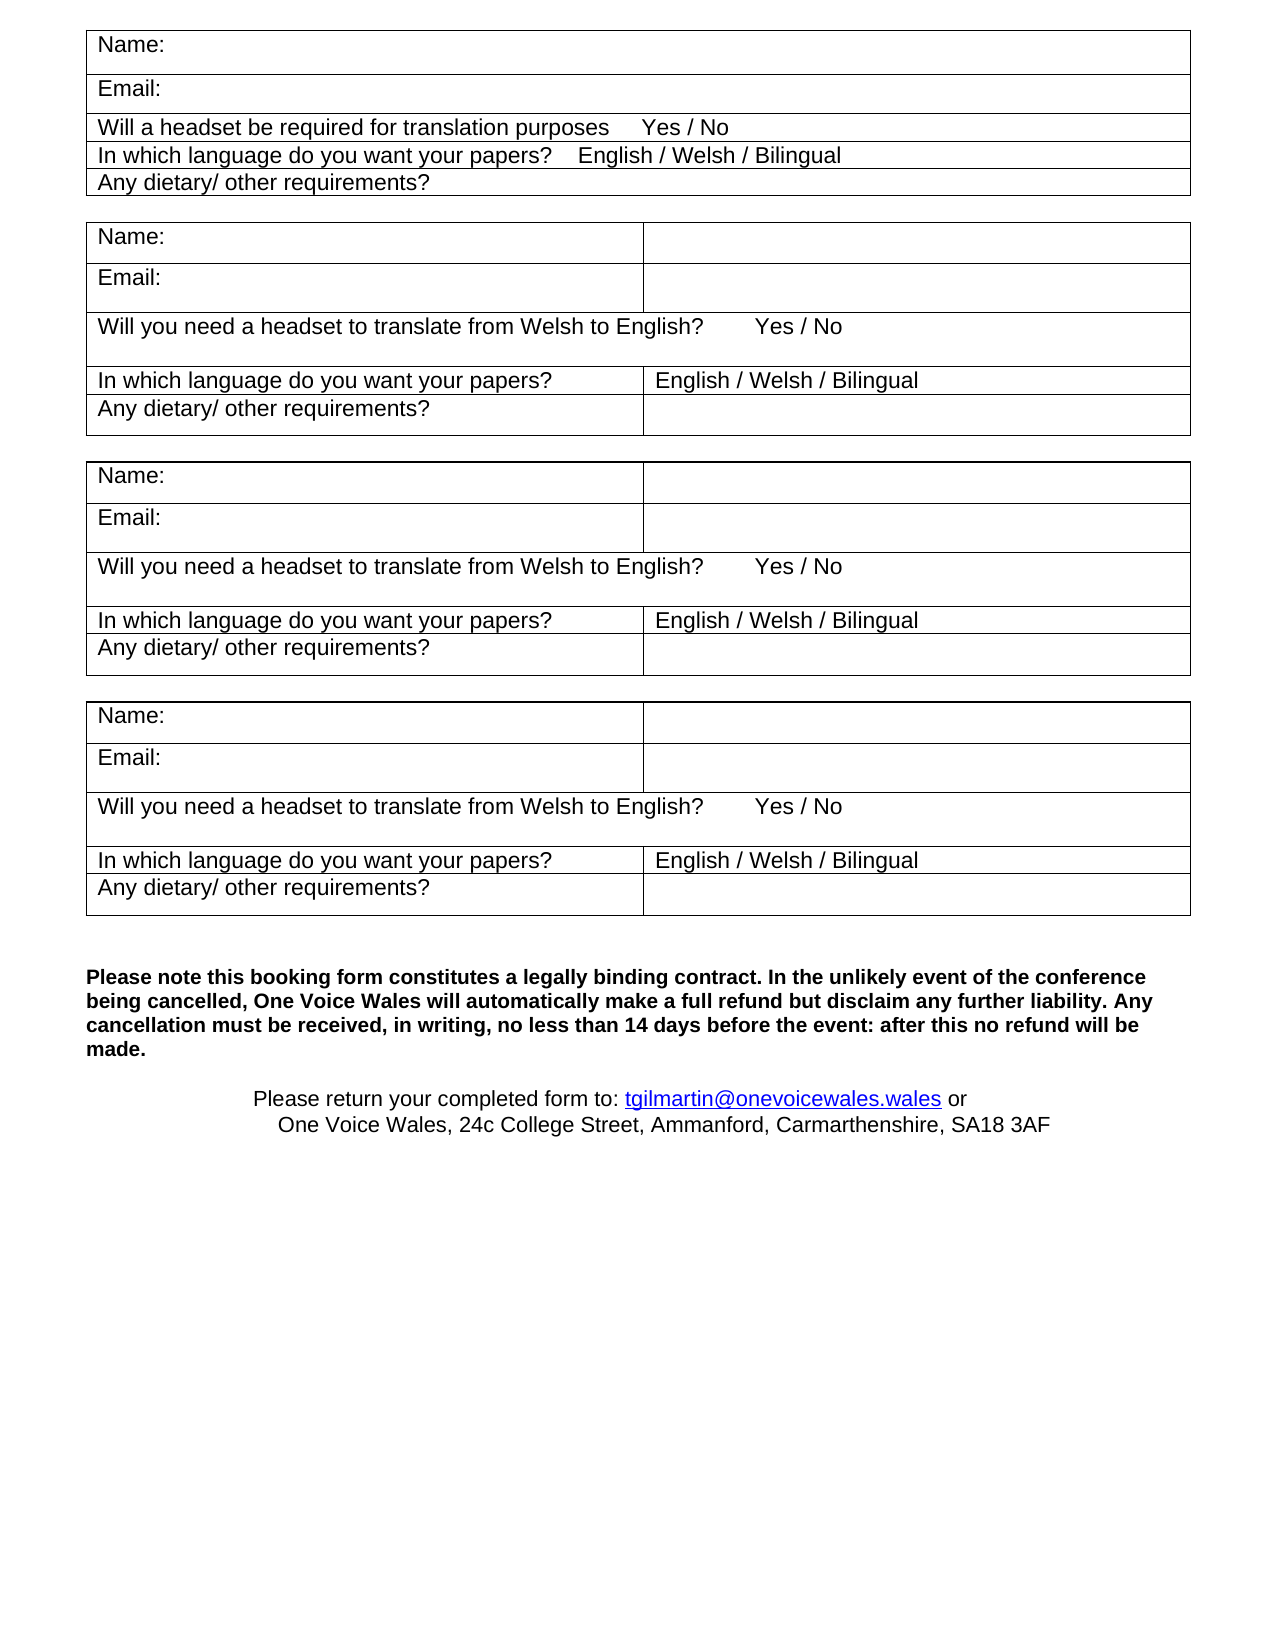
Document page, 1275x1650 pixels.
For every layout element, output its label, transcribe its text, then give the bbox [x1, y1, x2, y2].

table_cell Any dietary/ other requirements? [87, 874, 643, 915]
table_cell Will you need a headset to translate from Welsh to English? Yes / No [87, 793, 1190, 846]
table_cell English / Welsh / Bilingual [644, 607, 1190, 633]
table_header Name: [87, 223, 643, 263]
table_cell Any dietary/ other requirements? [87, 395, 643, 435]
text Please note this booking form constitutes a legally binding contract. In the unlikely event of the conference being cancelled, One Voice Wales will automatically make a full refund but disclaim any further liability. Any cancellation must be received, in writing, no less than 14 days before the event: after this no refund will be made. [86, 965, 1164, 1061]
table_cell English / Welsh / Bilingual [644, 367, 1190, 393]
table_cell Email: [87, 75, 1190, 113]
table_cell Any dietary/ other requirements? [87, 634, 643, 675]
table_cell Will a headset be required for translation purposes Yes / No [87, 114, 1190, 141]
table_cell In which language do you want your papers? [87, 367, 643, 393]
table_cell Will you need a headset to translate from Welsh to English? Yes / No [87, 553, 1190, 606]
table_header [644, 463, 1190, 503]
table_cell [644, 874, 1190, 915]
table_cell Any dietary/ other requirements? [87, 169, 1190, 195]
table_header Name: [87, 463, 643, 503]
table_header [644, 223, 1190, 263]
table_cell [644, 744, 1190, 792]
text One Voice Wales, 24c College Street, Ammanford, Carmarthenshire, SA18 3AF [56, 1111, 1164, 1165]
text Please return your completed form to: tgilmartin@onevoicewales.wales or [56, 1086, 1164, 1111]
table_cell Will you need a headset to translate from Welsh to English? Yes / No [87, 313, 1190, 366]
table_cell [87, 142, 1190, 168]
table_cell [644, 504, 1190, 552]
table_cell In which language do you want your papers? [87, 607, 643, 633]
table_header Name: [87, 703, 643, 743]
table_cell [644, 395, 1190, 435]
table_header Name: [87, 31, 1190, 74]
table_cell In which language do you want your papers? [87, 847, 643, 873]
table_cell English / Welsh / Bilingual [644, 847, 1190, 873]
table_header [644, 703, 1190, 743]
table_cell Email: [87, 744, 643, 792]
table_cell Email: [87, 504, 643, 552]
table_cell Email: [87, 264, 643, 312]
table_cell [644, 634, 1190, 675]
table_cell [644, 264, 1190, 312]
